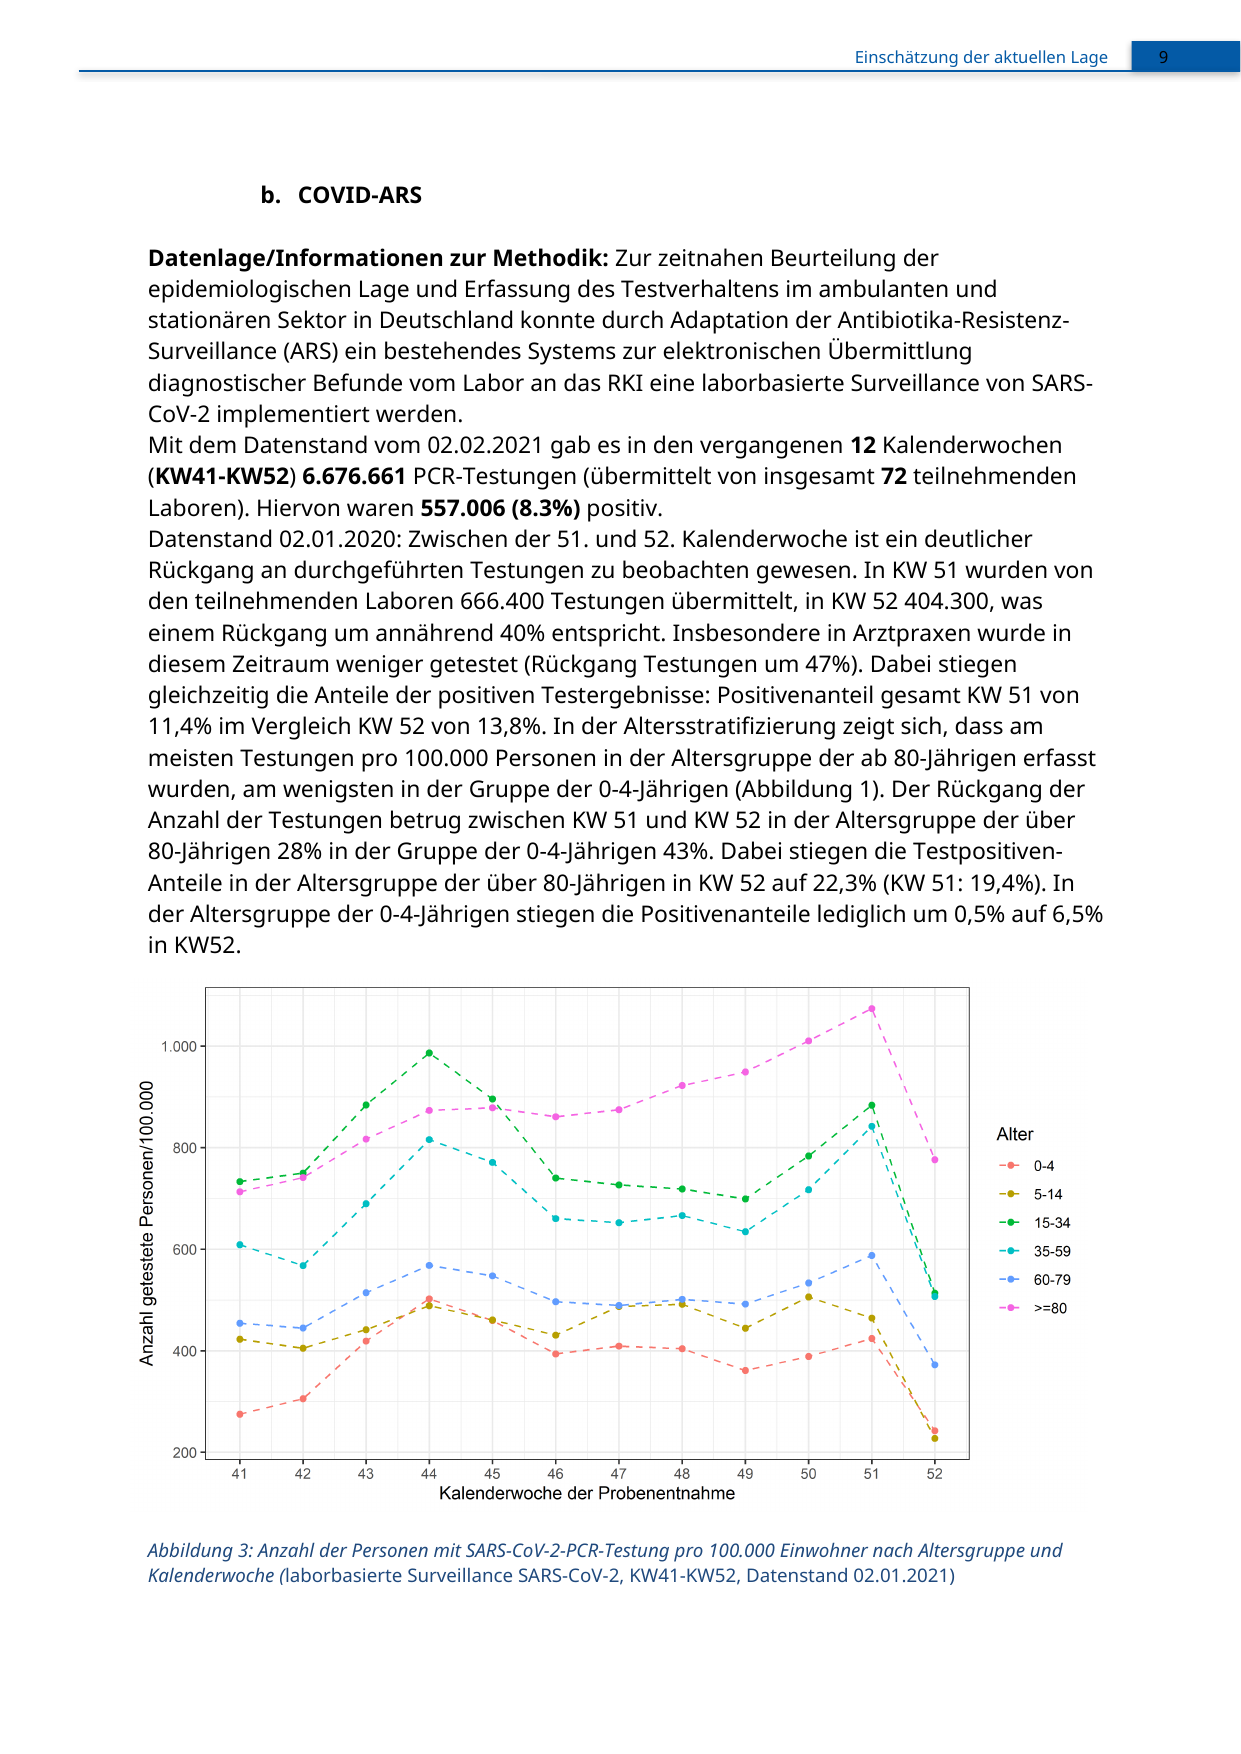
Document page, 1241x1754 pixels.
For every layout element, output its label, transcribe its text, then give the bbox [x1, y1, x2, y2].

text Datenlage/Informationen zur Methodik: Zur zeitnahen Beurteilung der epidemiologischen Lage und Erfassung des Testverhaltens im ambulanten und stationären Sektor in Deutschland konnte durch Adaptation der Antibiotika-Resistenz-Surveillance (ARS) ein bestehendes Systems zur elektronischen Übermittlung diagnostischer Befunde vom Labor an das RKI eine laborbasierte Surveillance von SARS-CoV-2 implementiert werden. [148, 241, 1108, 429]
text Abbildung 3: Anzahl der Personen mit SARS-CoV-2-PCR-Testung pro 100.000 Einwohner nach Altersgruppe und Kalenderwoche (laborbasierte Surveillance SARS-CoV-2, KW41-KW52, Datenstand 02.01.2021) [148, 1537, 1108, 1588]
list COVID-ARS [260, 179, 1108, 210]
picture [130, 978, 1089, 1512]
text Mit dem Datenstand vom 02.02.2021 gab es in den vergangenen 12 Kalenderwochen (KW41-KW52) 6.676.661 PCR-Testungen (übermittelt von insgesamt 72 teilnehmenden Laboren). Hiervon waren 557.006 (8.3%) positiv. [148, 429, 1108, 523]
text Datenstand 02.01.2020: Zwischen der 51. und 52. Kalenderwoche ist ein deutlicher Rückgang an durchgeführten Testungen zu beobachten gewesen. In KW 51 wurden von den teilnehmenden Laboren 666.400 Testungen übermittelt, in KW 52 404.300, was einem Rückgang um annährend 40% entspricht. Insbesondere in Arztpraxen wurde in diesem Zeitraum weniger getestet (Rückgang Testungen um 47%). Dabei stiegen gleichzeitig die Anteile der positiven Testergebnisse: Positivenanteil gesamt KW 51 von 11,4% im Vergleich KW 52 von 13,8%. In der Altersstratifizierung zeigt sich, dass am meisten Testungen pro 100.000 Personen in der Altersgruppe der ab 80-Jährigen erfasst wurden, am wenigsten in der Gruppe der 0-4-Jährigen (Abbildung 1). Der Rückgang der Anzahl der Testungen betrug zwischen KW 51 und KW 52 in der Altersgruppe der über 80-Jährigen 28% in der Gruppe der 0-4-Jährigen 43%. Dabei stiegen die Testpositiven-Anteile in der Altersgruppe der über 80-Jährigen in KW 52 auf 22,3% (KW 51: 19,4%). In der Altersgruppe der 0-4-Jährigen stiegen die Positivenanteile lediglich um 0,5% auf 6,5% in KW52. [148, 523, 1108, 960]
